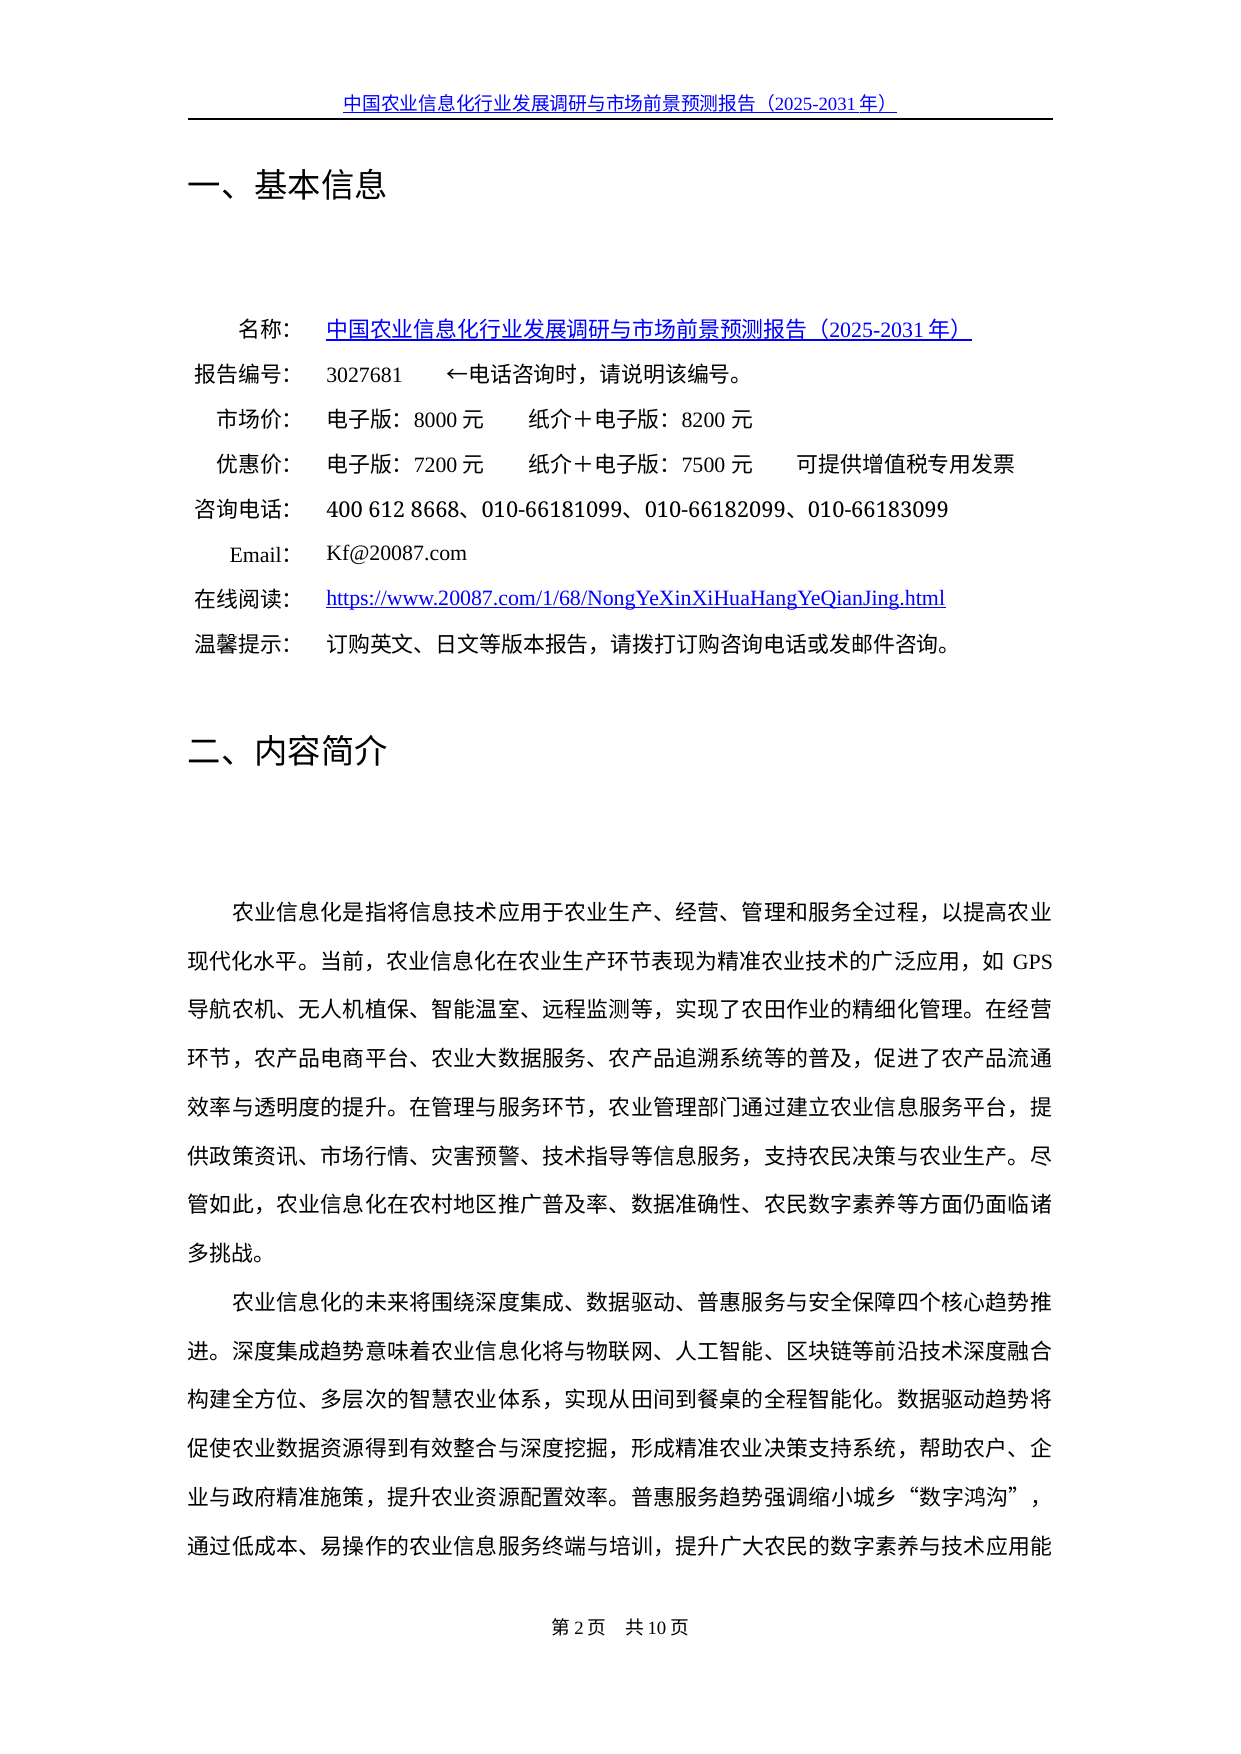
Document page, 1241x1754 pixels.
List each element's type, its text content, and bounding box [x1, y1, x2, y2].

table_cell [315, 582, 1073, 627]
table_cell 400 612 8668、010-66181099、010-66182099、010-66183099 [315, 492, 1073, 537]
table_cell 咨询电话： [167, 492, 315, 537]
table_cell 报告编号： [167, 357, 315, 402]
table_cell 市场价： [167, 402, 315, 447]
table_cell 优惠价： [167, 447, 315, 492]
table_cell 温馨提示： [167, 627, 315, 672]
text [187, 894, 1053, 1561]
title 二、内容简介 [187, 717, 1053, 782]
table_header 中国农业信息化行业发展调研与市场前景预测报告（2025-2031年） [315, 312, 1073, 357]
table_cell Email： [167, 537, 315, 582]
table_header 名称： [167, 312, 315, 357]
title 一、基本信息 [187, 150, 1053, 215]
table_cell 3027681 ←电话咨询时，请说明该编号。 [315, 357, 1073, 402]
table_cell 电子版：7200 元 纸介＋电子版：7500 元 可提供增值税专用发票 [315, 447, 1073, 492]
table_cell Kf@20087.com [315, 537, 1073, 582]
table_cell 电子版：8000 元 纸介＋电子版：8200 元 [315, 402, 1073, 447]
table_cell 订购英文、日文等版本报告，请拨打订购咨询电话或发邮件咨询。 [315, 627, 1073, 672]
table_cell 在线阅读： [167, 582, 315, 627]
